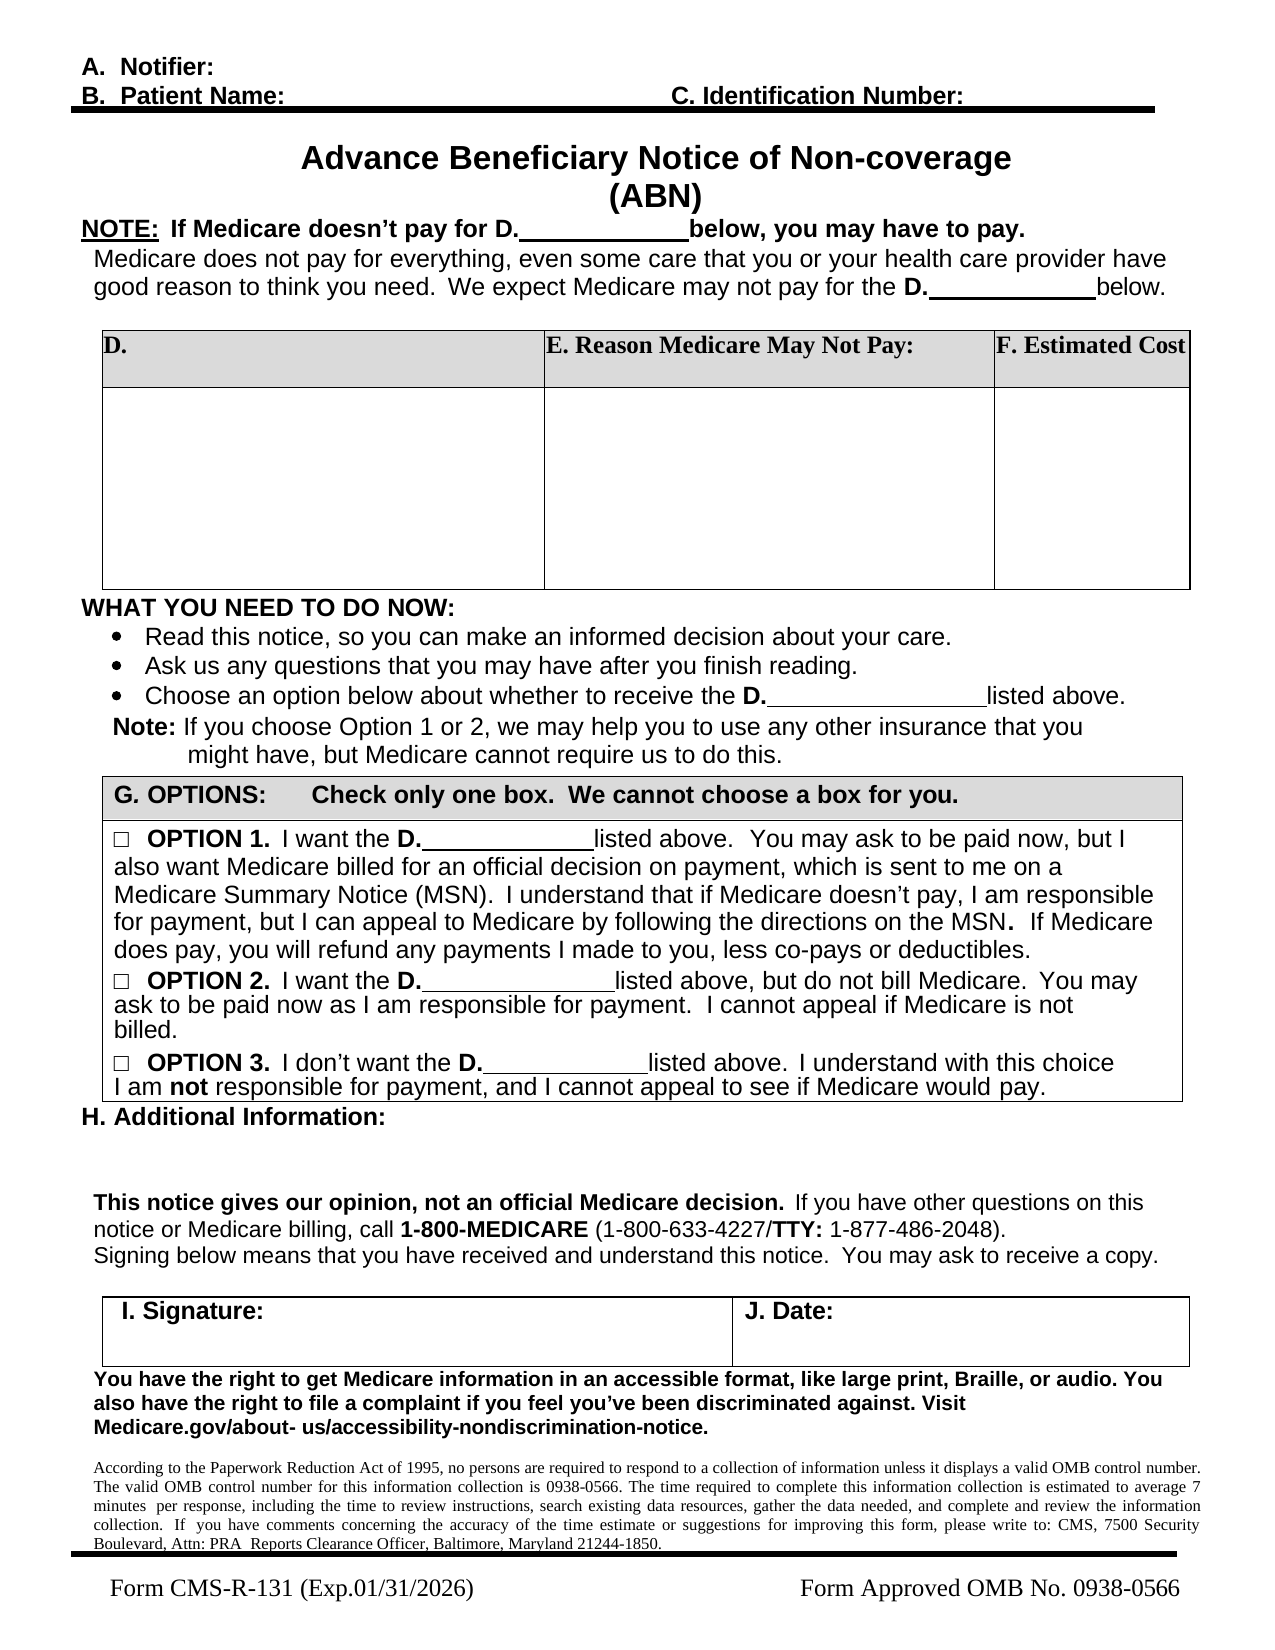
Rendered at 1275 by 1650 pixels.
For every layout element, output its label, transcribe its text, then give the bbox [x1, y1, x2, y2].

list Choose an option below about whether to receive the D. listed above. [112, 680, 1212, 711]
text Medicare does not pay for everything, even some care that you or your health care provider have good reason to think you need. We expect Medicare may not pay for the D. below. [93, 243, 1167, 301]
text Note: If you choose Option 1 or 2, we may help you to use any other insurance that you might have, but Medicare cannot require us to do this. [112, 711, 1099, 769]
table_cell [545, 388, 994, 589]
subtitle Notifier: [81, 52, 1212, 81]
table_header F. Estimated Cost [995, 331, 1189, 387]
subtitle WHAT YOU NEED TO DO NOW: [81, 594, 1212, 622]
table_header J. Date: [733, 1298, 1189, 1366]
table_header E. Reason Medicare May Not Pay: [545, 331, 994, 387]
table_header G. OPTIONS: Check only one box. We cannot choose a box for you. [103, 777, 1182, 819]
table_cell [103, 388, 544, 589]
list Patient Name: C. Identification Number: [81, 81, 1212, 109]
list Ask us any questions that you may have after you finish reading. [112, 651, 1212, 680]
table_header I. Signature: [103, 1298, 732, 1366]
table_header D. [103, 331, 544, 387]
table_cell [995, 388, 1189, 589]
title Advance Beneficiary Notice of Non-coverage (ABN) [300, 138, 1099, 215]
text Form CMS-R-131 (Exp.01/31/2026) Form Approved OMB No. 0938-0566 [109, 1573, 1212, 1602]
subtitle H. Additional Information: [81, 1102, 1212, 1131]
text This notice gives our opinion, not an official Medicare decision. If you have other questions on this notice or Medicare billing, call 1-800-MEDICARE (1-800-633-4227/TTY: 1-877-486-2048). [93, 1189, 1167, 1242]
list Read this notice, so you can make an informed decision about your care. [112, 622, 1212, 651]
text According to the Paperwork Reduction Act of 1995, no persons are required to respond to a collection of information unless it displays a valid OMB control number. The valid OMB control number for this information collection is 0938-0566. The time required to complete this information collection is estimated to average 7 minutes per response, including the time to review instructions, search existing data resources, gather the data needed, and complete and review the information collection. If you have comments concerning the accuracy of the time estimate or suggestions for improving this form, please write to: CMS, 7500 Security Boulevard, Attn: PRA Reports Clearance Officer, Baltimore, Maryland 21244-1850. [93, 1457, 1201, 1553]
text You have the right to get Medicare information in an accessible format, like large print, Braille, or audio. You also have the right to file a complaint if you feel you’ve been discriminated against. Visit Medicare.gov/about- us/accessibility-nondiscrimination-notice. [93, 1367, 1174, 1438]
subtitle NOTE: If Medicare doesn’t pay for D. below, you may have to pay. [81, 215, 1212, 243]
table_cell OPTION 1. I want the D. listed above. You may ask to be paid now, but I also want Medicare billed for an official decision on payment, which is sent to me on a Medicare Summary Notice (MSN). I understand that if Medicare doesn’t pay, I am responsible for payment, but I can appeal to Medicare by following the directions on the MSN. If Medicare does pay, you will refund any payments I made to you, less co-pays or deductibles. OPTION 2. I want the D. listed above, but do not bill Medicare. You may ask to be paid now as I am responsible for payment. I cannot appeal if Medicare is not billed. OPTION 3. I don’t want the D. listed above. I understand with this choice I am not responsible for payment, and I cannot appeal to see if Medicare would pay. [103, 821, 1182, 1101]
text Signing below means that you have received and understand this notice. You may ask to receive a copy. [93, 1242, 1212, 1268]
